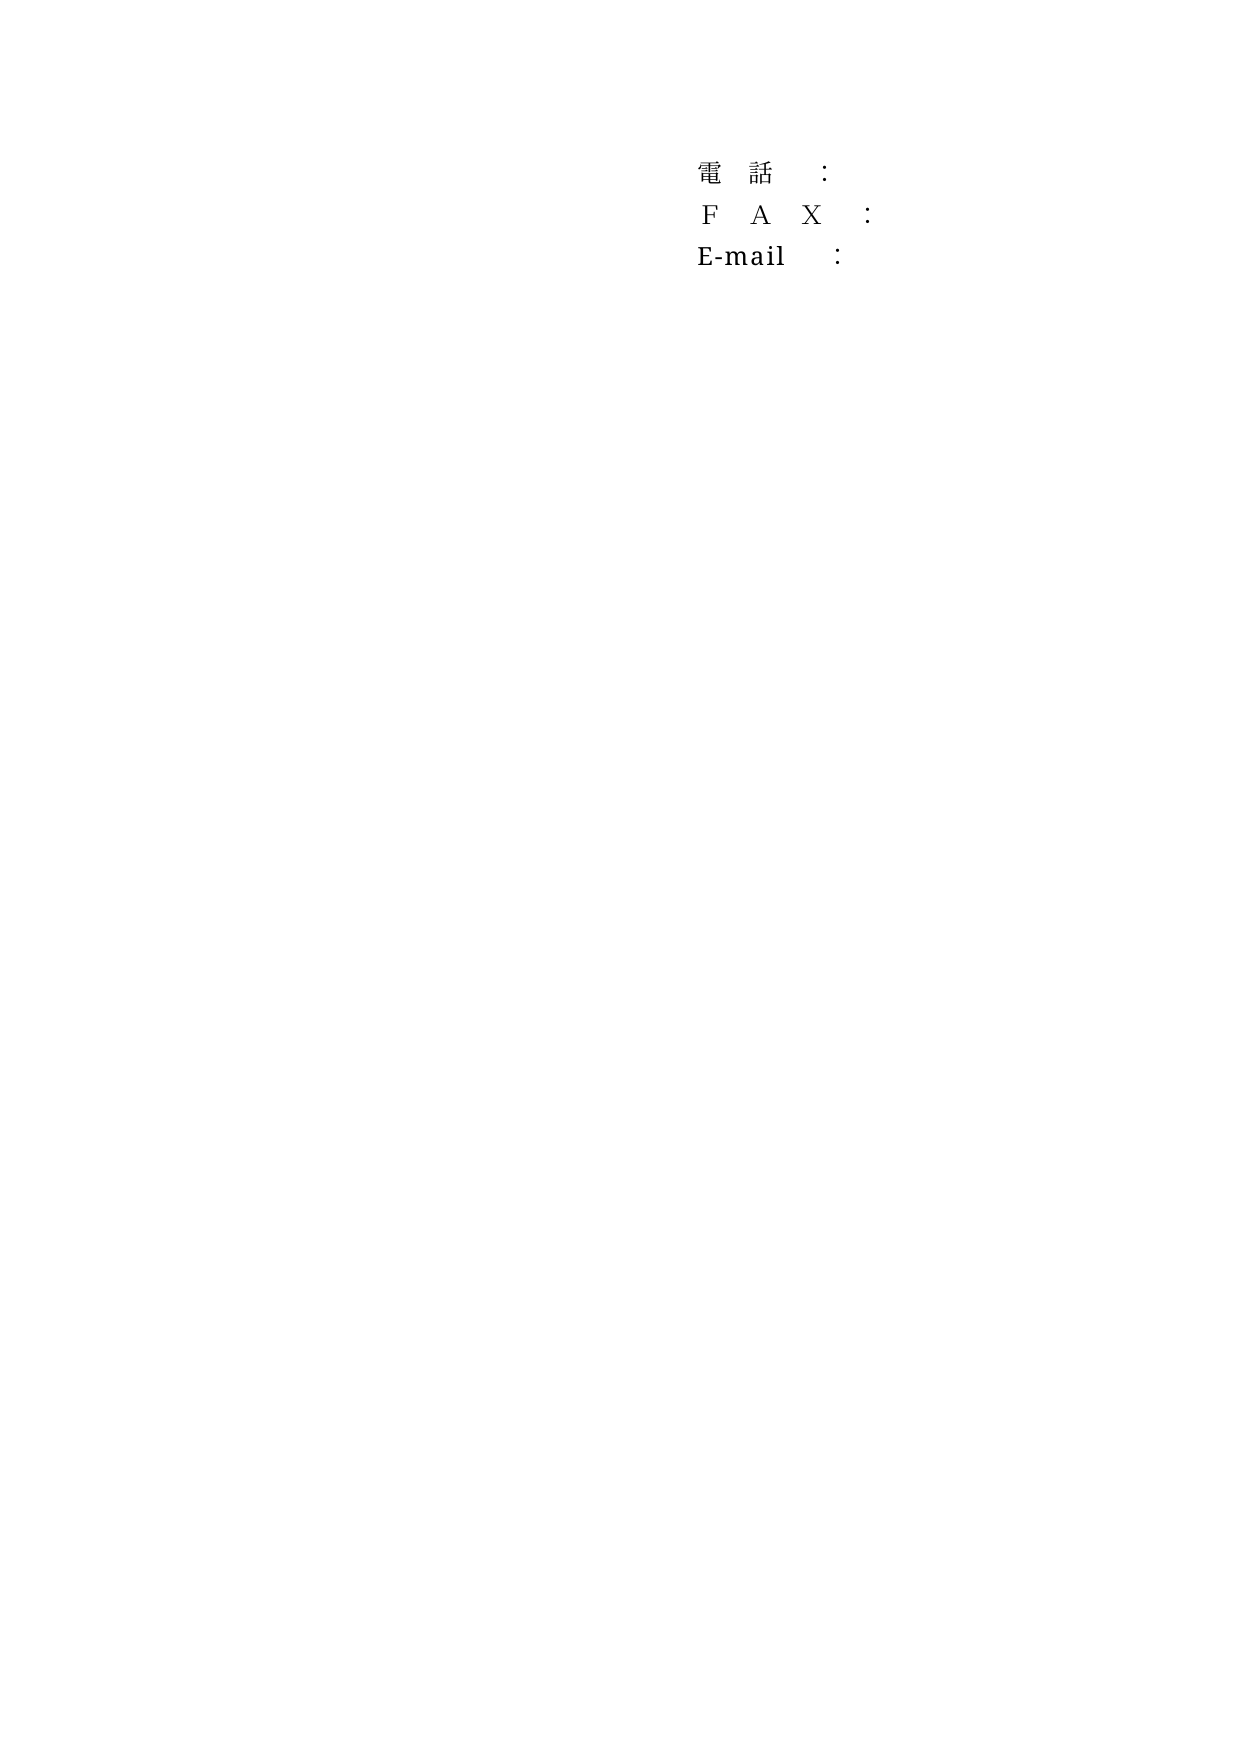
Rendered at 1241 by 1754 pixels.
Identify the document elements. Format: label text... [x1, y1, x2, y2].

text E‐mail： [159, 234, 1081, 276]
text ＦＡＸ： [159, 193, 1081, 234]
text 電話： [159, 151, 1081, 193]
